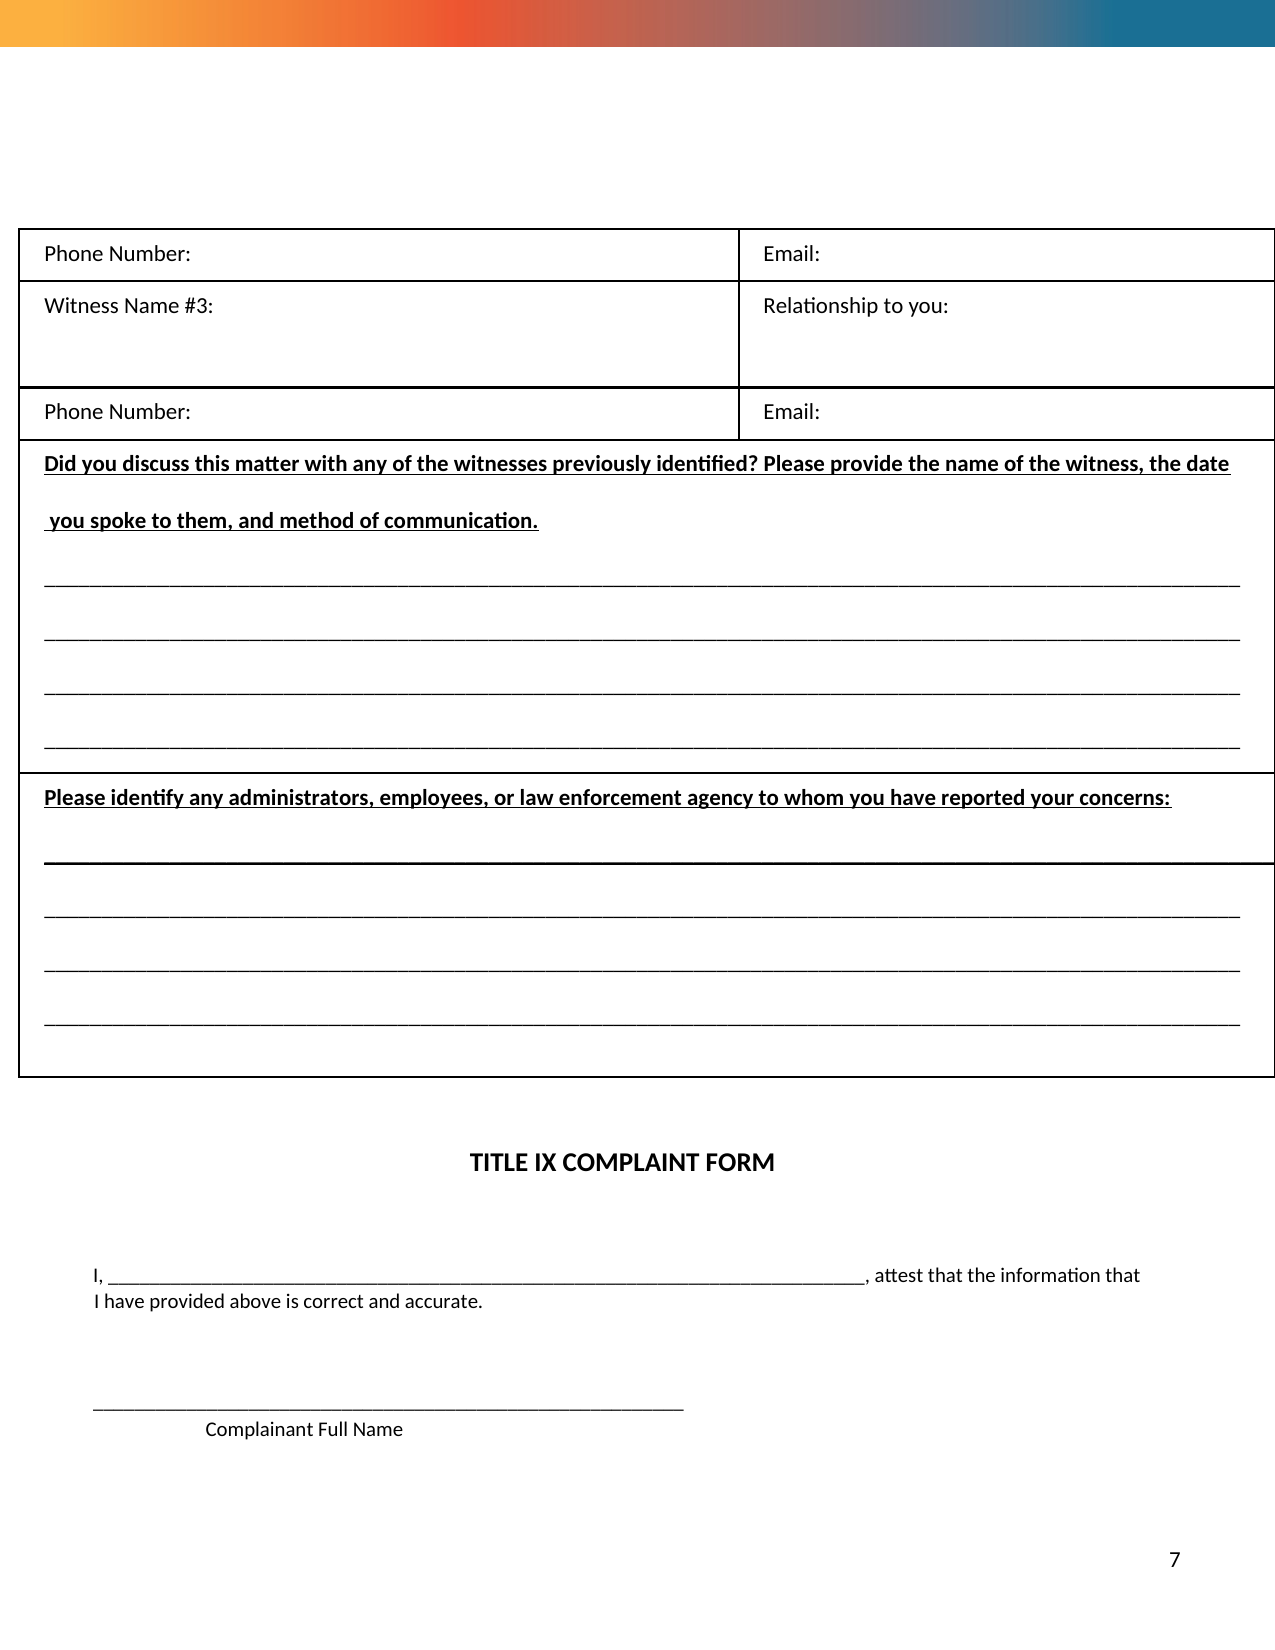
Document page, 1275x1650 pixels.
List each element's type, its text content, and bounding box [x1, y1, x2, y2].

table_cell Please identify any administrators, employees, or law enforcement agency to whom you have reported your concerns: __________________________________________________________________________________________________________________ _________________________________________________________________________________________________________ _________________________________________________________________________________________________________ _________________________________________________________________________________________________________ [20, 774, 1274, 1076]
text Complainant Full Name [205, 1416, 1148, 1442]
table_cell Relationship to you: [740, 282, 1274, 386]
picture [0, 0, 1275, 47]
subtitle TITLE IX COMPLAINT FORM [426, 1145, 1150, 1178]
table_cell Witness Name #3: [20, 282, 738, 386]
text _________________________________________________________ [93, 1389, 1148, 1414]
table_cell Phone Number: [20, 230, 738, 280]
text I, _________________________________________________________________________, attest that the information that I have provided above is correct and accurate. [93, 1262, 1148, 1314]
table_cell Phone Number: [20, 389, 738, 438]
table_cell Did you discuss this matter with any of the witnesses previously identified? Please provide the name of the witness, the date you spoke to them, and method of communication. _________________________________________________________________________________________________________ _________________________________________________________________________________________________________ _________________________________________________________________________________________________________ _________________________________________________________________________________________________________ [20, 441, 1274, 772]
table_cell Email: [740, 389, 1274, 438]
table_cell Email: [740, 230, 1274, 280]
